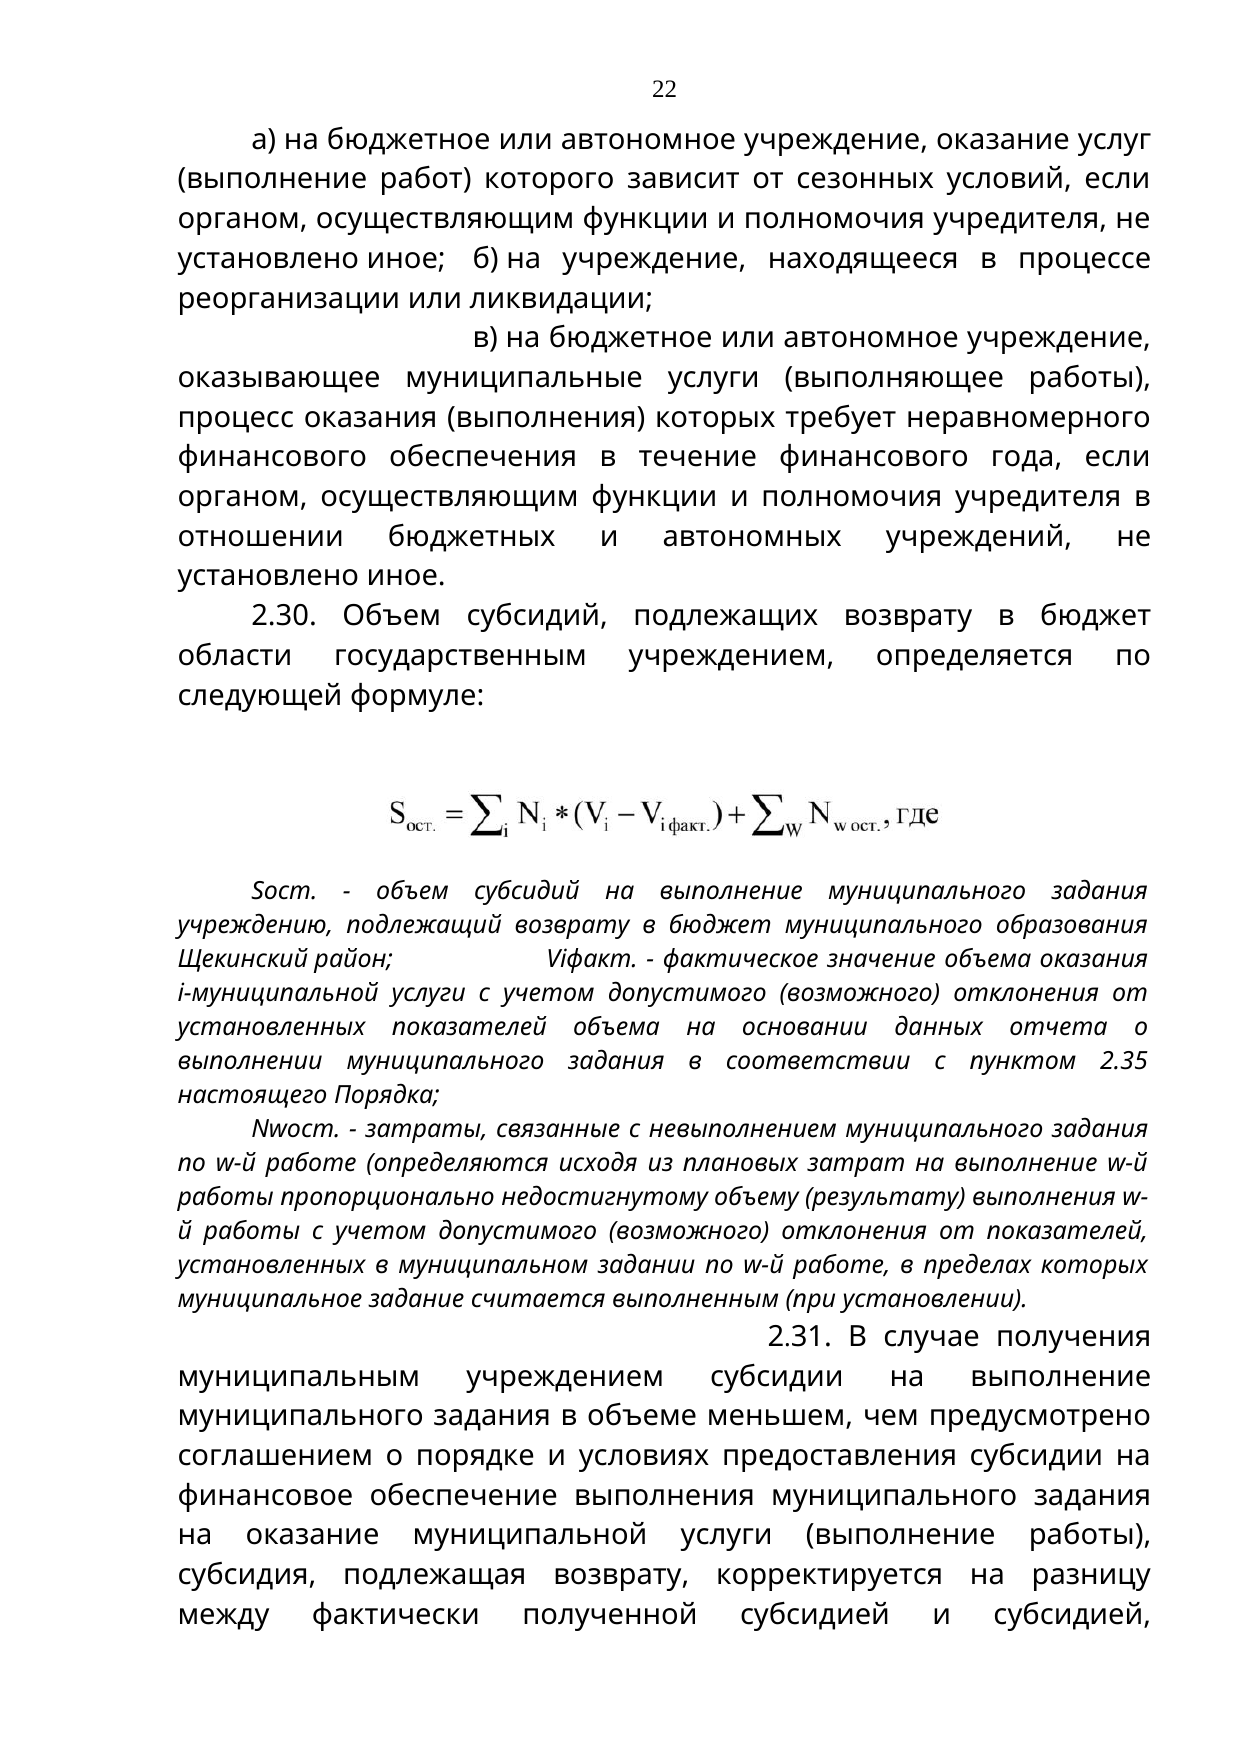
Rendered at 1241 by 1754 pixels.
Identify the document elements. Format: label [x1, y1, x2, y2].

picture [385, 782, 944, 844]
text [177, 872, 1152, 1633]
text [177, 118, 1152, 713]
